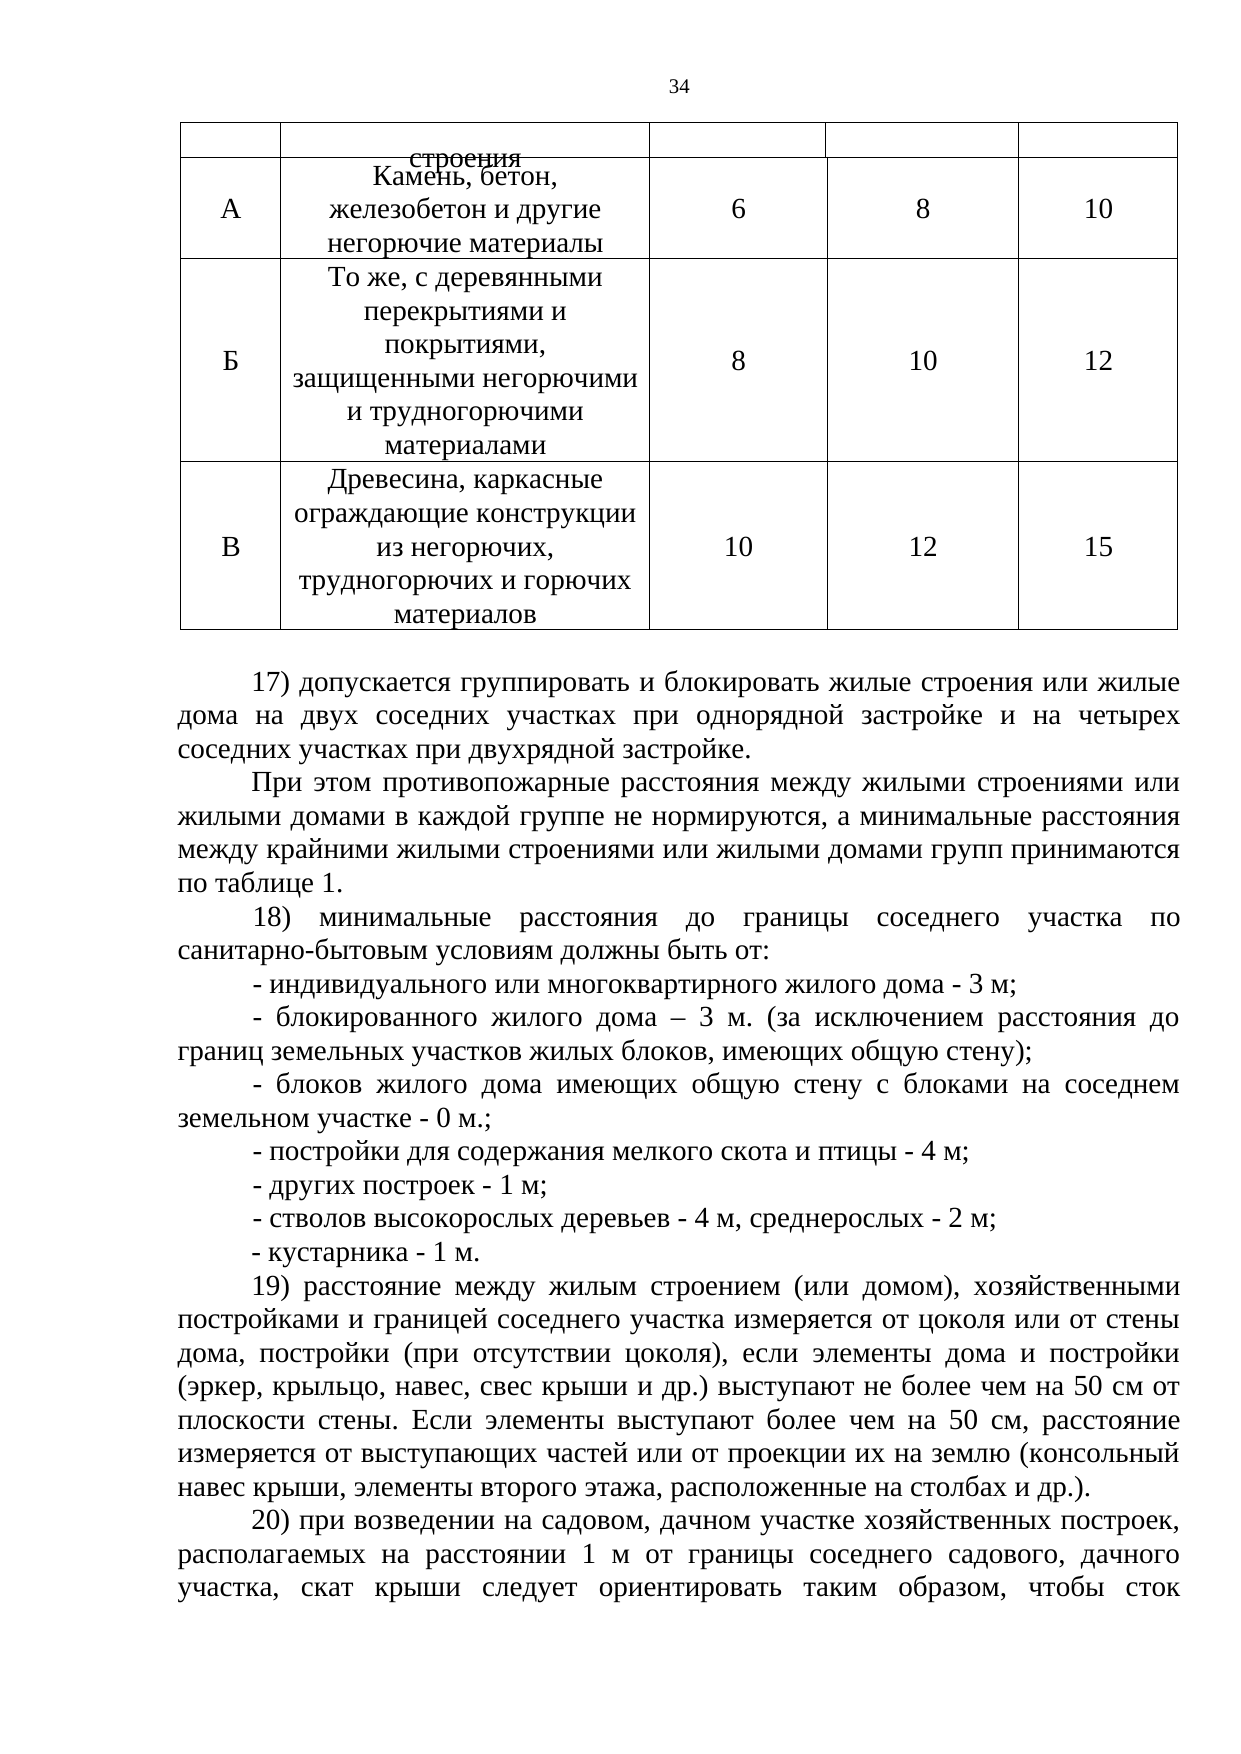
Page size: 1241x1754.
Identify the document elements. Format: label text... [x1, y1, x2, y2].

table_cell А [650, 123, 825, 157]
table_cell 8 [828, 158, 1018, 258]
text - кустарника - 1 м. [177, 1234, 1181, 1268]
table_cell А [181, 158, 280, 258]
text - индивидуального или многоквартирного жилого дома - 3 м; [177, 966, 1181, 999]
table_cell Б [826, 123, 1018, 157]
text 17) допускается группировать и блокировать жилые строения или жилые дома на двух соседних участках при однорядной застройке и на четырех соседних участках при двухрядной застройке. [177, 664, 1181, 764]
table_cell 12 [828, 462, 1018, 629]
table_cell 10 [1019, 158, 1177, 258]
table_cell 10 [650, 462, 827, 629]
table_cell 12 [1019, 259, 1177, 461]
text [177, 1502, 1181, 1603]
table_cell В [1019, 123, 1177, 157]
table_cell 15 [1019, 462, 1177, 629]
text 19) расстояние между жилым строением (или домом), хозяйственными постройками и границей соседнего участка измеряется от цоколя или от стены дома, постройки (при отсутствии цоколя), если элементы дома и постройки (эркер, крыльцо, навес, свес крыши и др.) выступают не более чем на 50 см от плоскости стены. Если элементы выступают более чем на 50 см, расстояние измеряется от выступающих частей или от проекции их на землю (консольный навес крыши, элементы второго этажа, расположенные на столбах и др.). [177, 1268, 1181, 1502]
text - стволов высокорослых деревьев - 4 м, среднерослых - 2 м; [177, 1201, 1181, 1234]
text - блокированного жилого дома – 3 м. (за исключением расстояния до границ земельных участков жилых блоков, имеющих общую стену); [177, 999, 1181, 1066]
table_cell То же, с деревянными перекрытиями и покрытиями, защищенными негорючими и трудногорючими материалами [281, 259, 649, 461]
table_cell Камень, бетон, железобетон и другие негорючие материалы [281, 158, 649, 258]
table_cell В [181, 462, 280, 629]
text - постройки для содержания мелкого скота и птицы - 4 м; [177, 1133, 1181, 1167]
text - других построек - 1 м; [177, 1167, 1181, 1201]
table_cell Древесина, каркасные ограждающие конструкции из негорючих, трудногорючих и горючих материалов [281, 462, 649, 629]
text - блоков жилого дома имеющих общую стену с блоками на соседнем земельном участке - 0 м.; [177, 1066, 1181, 1133]
table_cell 6 [650, 158, 827, 258]
text 18) минимальные расстояния до границы соседнего участка по санитарно-бытовым условиям должны быть от: [177, 899, 1181, 966]
table_cell 8 [650, 259, 827, 461]
table_cell 10 [828, 259, 1018, 461]
text При этом противопожарные расстояния между жилыми строениями или жилыми домами в каждой группе не нормируются, а минимальные расстояния между крайними жилыми строениями или жилыми домами групп принимаются по таблице 1. [177, 764, 1181, 899]
table_cell Б [181, 259, 280, 461]
